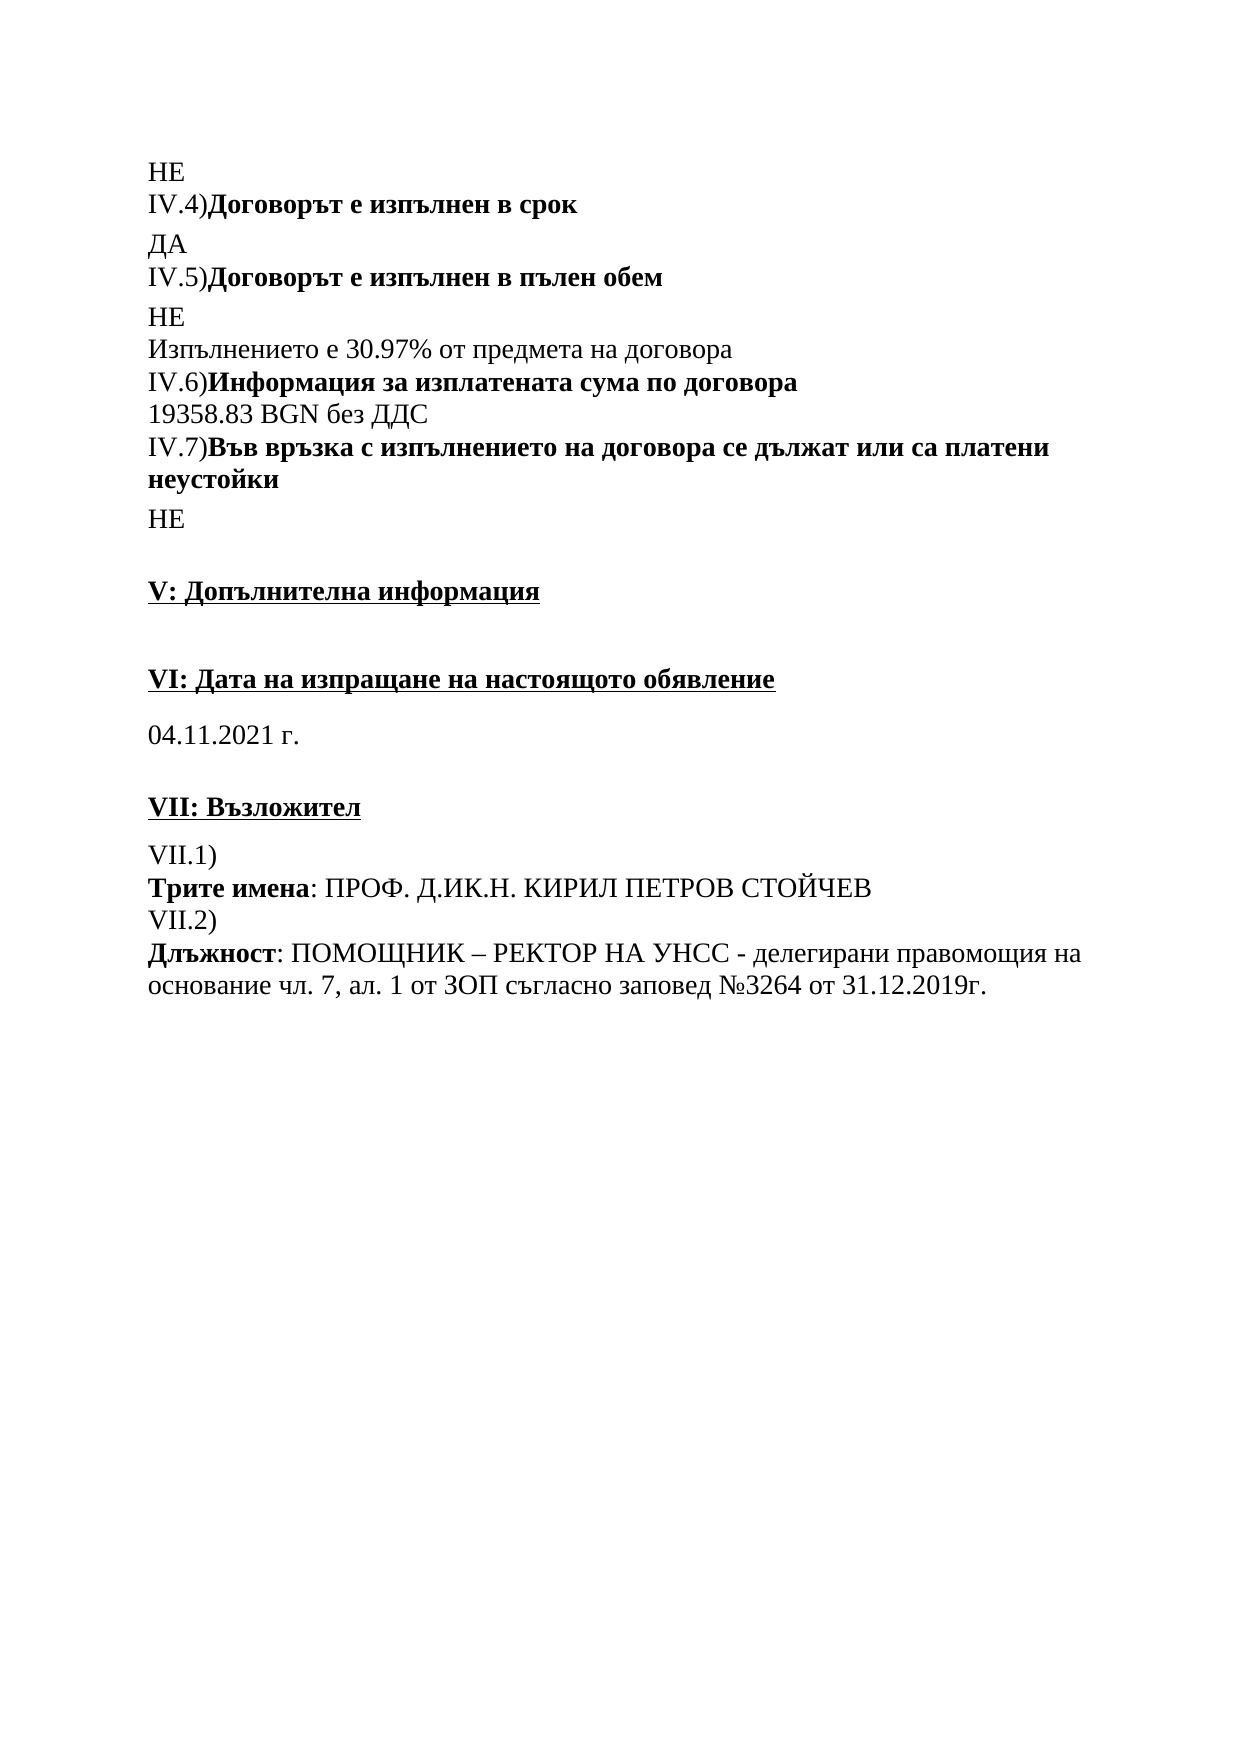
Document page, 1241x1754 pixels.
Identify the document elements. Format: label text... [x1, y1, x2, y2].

text VII: Възложител [148, 783, 1093, 823]
text V: Допълнителна информация [148, 567, 1093, 607]
text VII.2) [148, 903, 1093, 936]
text НЕ [148, 148, 1093, 188]
text ІV.5)Договорът е изпълнен в пълен обем [148, 260, 1093, 292]
text ДА [148, 220, 1093, 260]
text ІV.6)Информация за изплатената сума по договора [148, 365, 1093, 397]
text НЕ [148, 292, 1093, 332]
text Изпълнението е 30.97% от предмета на договора [148, 332, 1093, 365]
text VII.1) [148, 838, 1093, 871]
text 19358.83 BGN без ДДС [148, 397, 1093, 429]
text Трите имена: ПРОФ. Д.ИК.Н. КИРИЛ ПЕТРОВ СТОЙЧЕВ [148, 871, 1093, 903]
text ІV.7)Във връзка с изпълнението на договора се дължат или са платени неустойки [148, 429, 1093, 494]
text НЕ [148, 494, 1093, 534]
text ІV.4)Договорът е изпълнен в срок [148, 188, 1093, 220]
text VI: Дата на изпращане на настоящото обявление [148, 655, 1093, 695]
text 04.11.2021 г. [148, 710, 1093, 750]
text Длъжност: ПОМОЩНИК – РЕКТОР НА УНСС - делегирани правомощия на основание чл. 7, ал. 1 от ЗОП съгласно заповед №3264 от 31.12.2019г. [148, 936, 1093, 1000]
